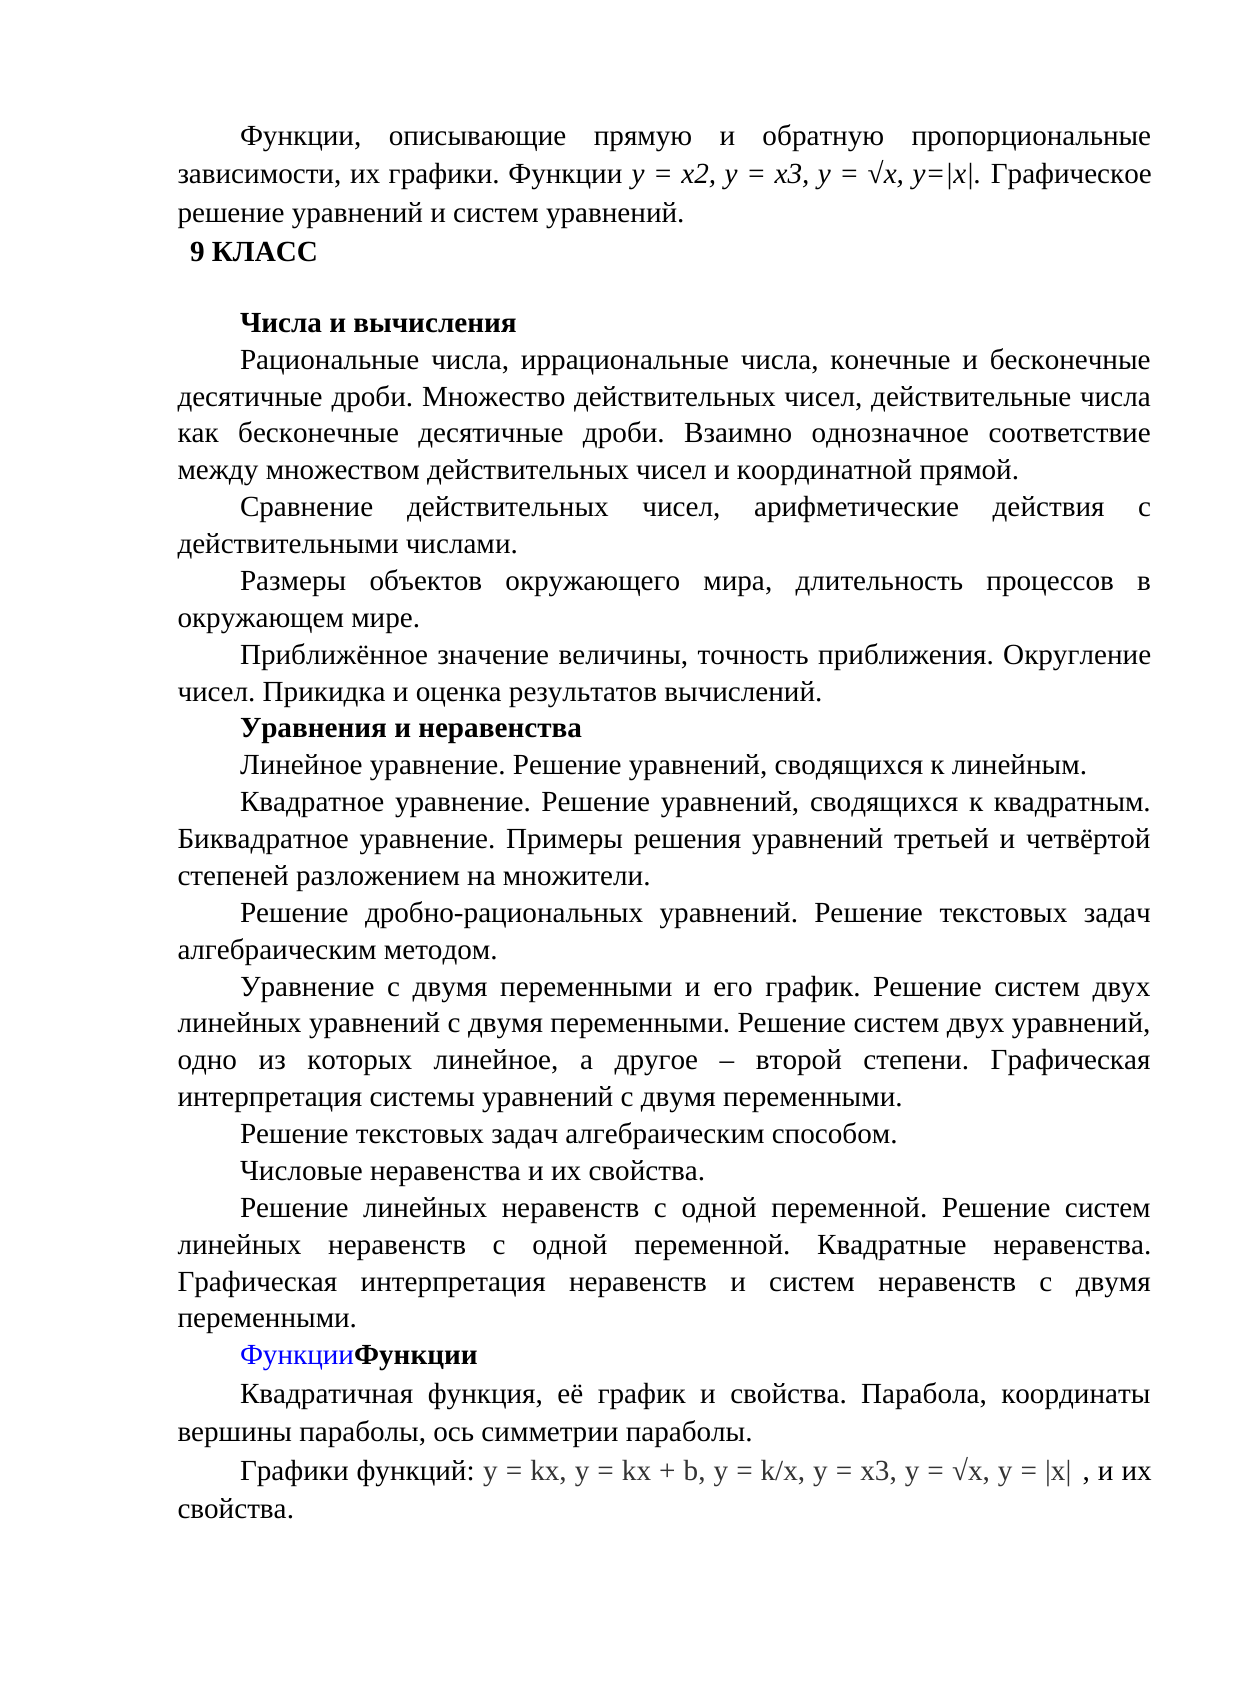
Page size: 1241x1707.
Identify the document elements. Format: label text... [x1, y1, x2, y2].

text Числа и вычисления [177, 305, 1152, 338]
text Графики функций: y = kx, y = kx + b, y = k/x, y = x3, y = √x, y = |x| , и их свойства. [177, 1453, 1152, 1525]
text Квадратное уравнение. Решение уравнений, сводящихся к квадратным. Биквадратное уравнение. Примеры решения уравнений третьей и четвёртой степеней разложением на множители. [177, 784, 1152, 892]
text ФункцииФункции [177, 1337, 1152, 1371]
text Функции, описывающие прямую и обратную пропорциональные зависимости, их графики. Функции y = x2, y = x3, y = √x, y=|x|. Графическое решение уравнений и систем уравнений. [177, 118, 1152, 229]
text Уравнение с двумя переменными и его график. Решение систем двух линейных уравнений с двумя переменными. Решение систем двух уравнений, одно из которых линейное, а другое – второй степени. Графическая интерпретация системы уравнений с двумя переменными. [177, 969, 1152, 1113]
text Числовые неравенства и их свойства. [177, 1153, 1152, 1187]
text Сравнение действительных чисел, арифметические действия с действительными числами. [177, 489, 1152, 560]
text Рациональные числа, иррациональные числа, конечные и бесконечные десятичные дроби. Множество действительных чисел, действительные числа как бесконечные десятичные дроби. Взаимно однозначное соответствие между множеством действительных чисел и координатной прямой. [177, 342, 1152, 486]
text Уравнения и неравенства [177, 711, 1152, 744]
text Решение дробно-рациональных уравнений. Решение текстовых задач алгебраическим методом. [177, 895, 1152, 965]
text Линейное уравнение. Решение уравнений, сводящихся к линейным. [177, 747, 1152, 781]
text Квадратичная функция, её график и свойства. Парабола, координаты вершины параболы, ось симметрии параболы. [177, 1376, 1152, 1448]
text Размеры объектов окружающего мира, длительность процессов в окружающем мире. [177, 563, 1152, 633]
text 9 КЛАСС [190, 234, 1152, 267]
text Решение текстовых задач алгебраическим способом. [177, 1116, 1152, 1150]
text Решение линейных неравенств с одной переменной. Решение систем линейных неравенств с одной переменной. Квадратные неравенства. Графическая интерпретация неравенств и систем неравенств с двумя переменными. [177, 1190, 1152, 1334]
text Приближённое значение величины, точность приближения. Округление чисел. Прикидка и оценка результатов вычислений. [177, 637, 1152, 707]
